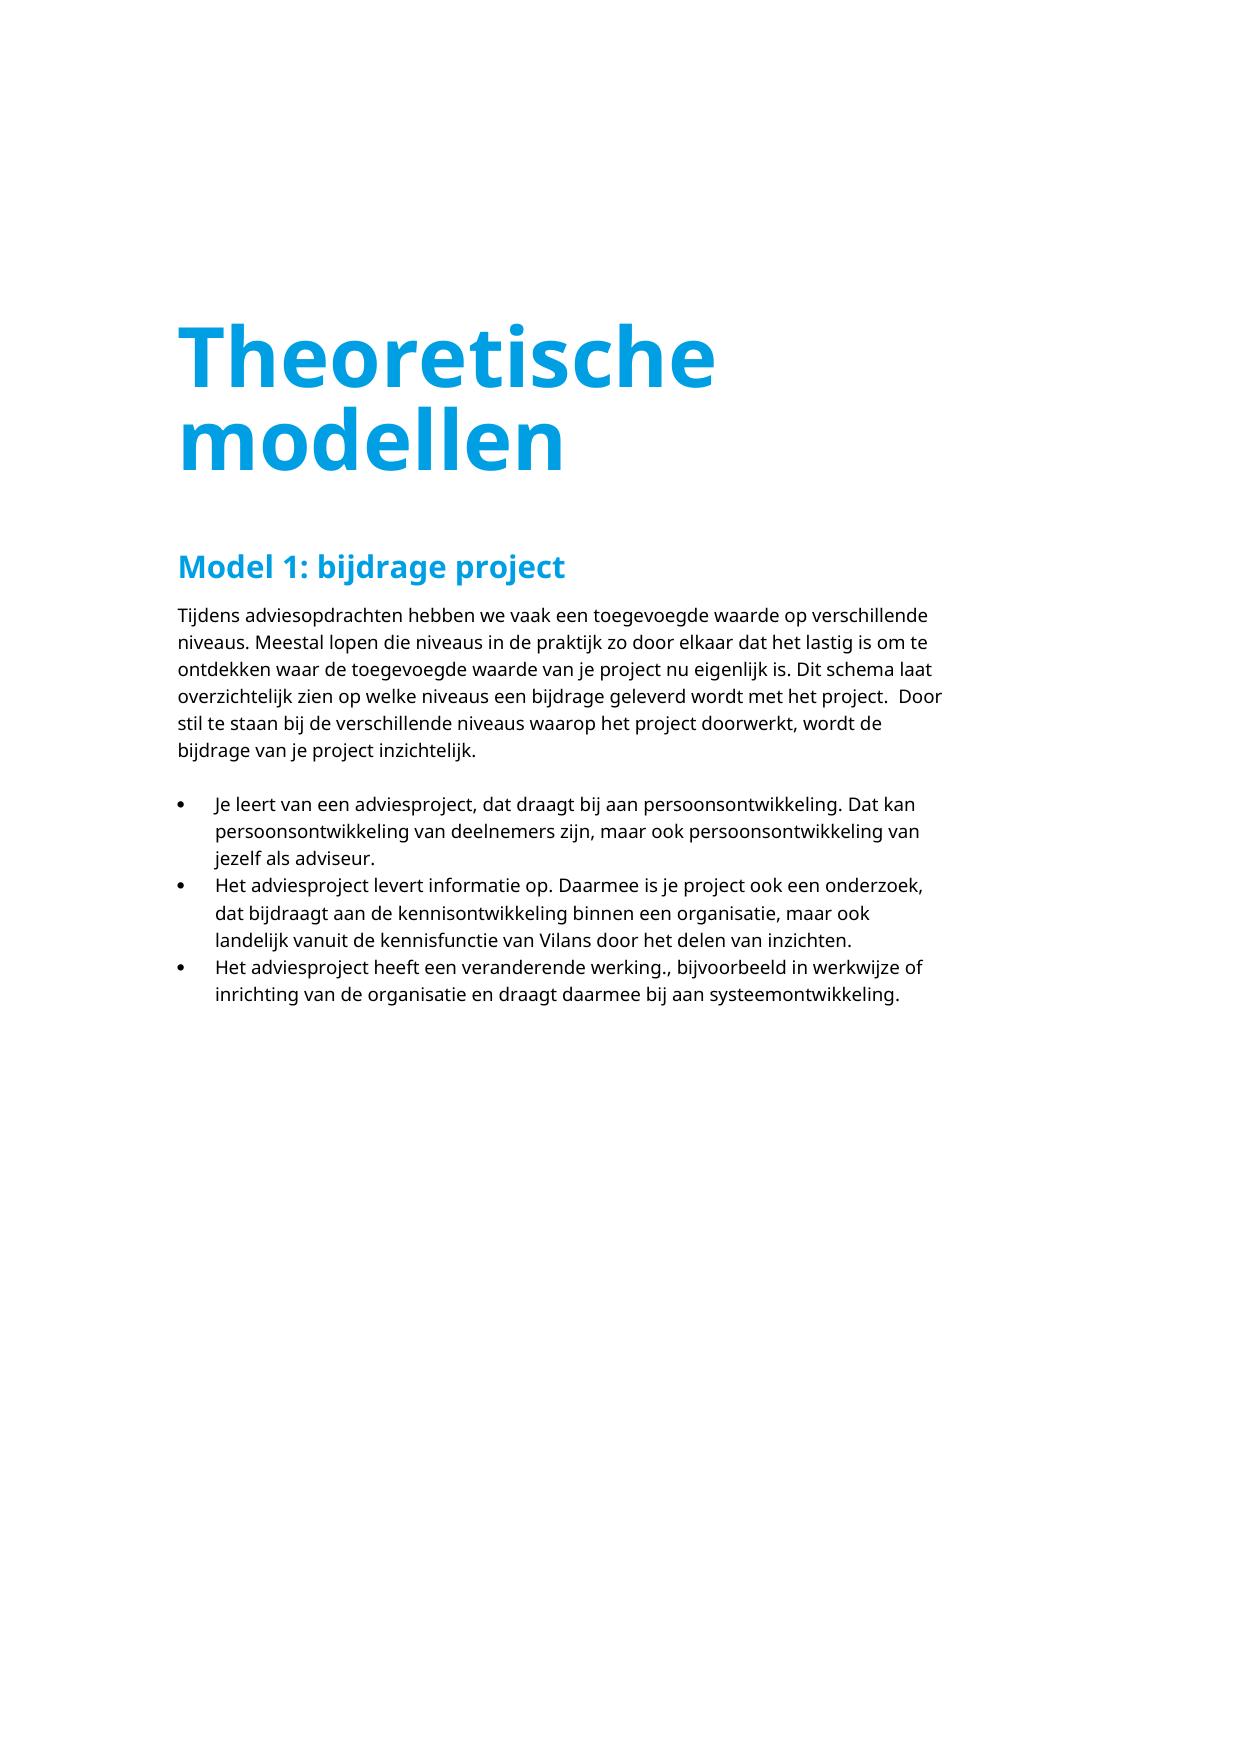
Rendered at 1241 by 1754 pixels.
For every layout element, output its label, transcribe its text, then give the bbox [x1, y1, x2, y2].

list Je leert van een adviesproject, dat draagt bij aan persoonsontwikkeling. Dat kan persoonsontwikkeling van deelnemers zijn, maar ook persoonsontwikkeling van jezelf als adviseur. [177, 790, 945, 871]
list Het adviesproject heeft een veranderende werking., bijvoorbeeld in werkwijze of inrichting van de organisatie en draagt daarmee bij aan systeemontwikkeling. [177, 952, 945, 1007]
list Het adviesproject levert informatie op. Daarmee is je project ook een onderzoek, dat bijdraagt aan de kennisontwikkeling binnen een organisatie, maar ook landelijk vanuit de kennisfunctie van Vilans door het delen van inzichten. [177, 871, 945, 952]
subtitle Theoretische modellen [177, 320, 945, 487]
text Tijdens adviesopdrachten hebben we vaak een toegevoegde waarde op verschillende niveaus. Meestal lopen die niveaus in de praktijk zo door elkaar dat het lastig is om te ontdekken waar de toegevoegde waarde van je project nu eigenlijk is. Dit schema laat overzichtelijk zien op welke niveaus een bijdrage geleverd wordt met het project. Door stil te staan bij de verschillende niveaus waarop het project doorwerkt, wordt de bijdrage van je project inzichtelijk. [177, 600, 945, 763]
subtitle Model 1: bijdrage project [177, 545, 945, 588]
